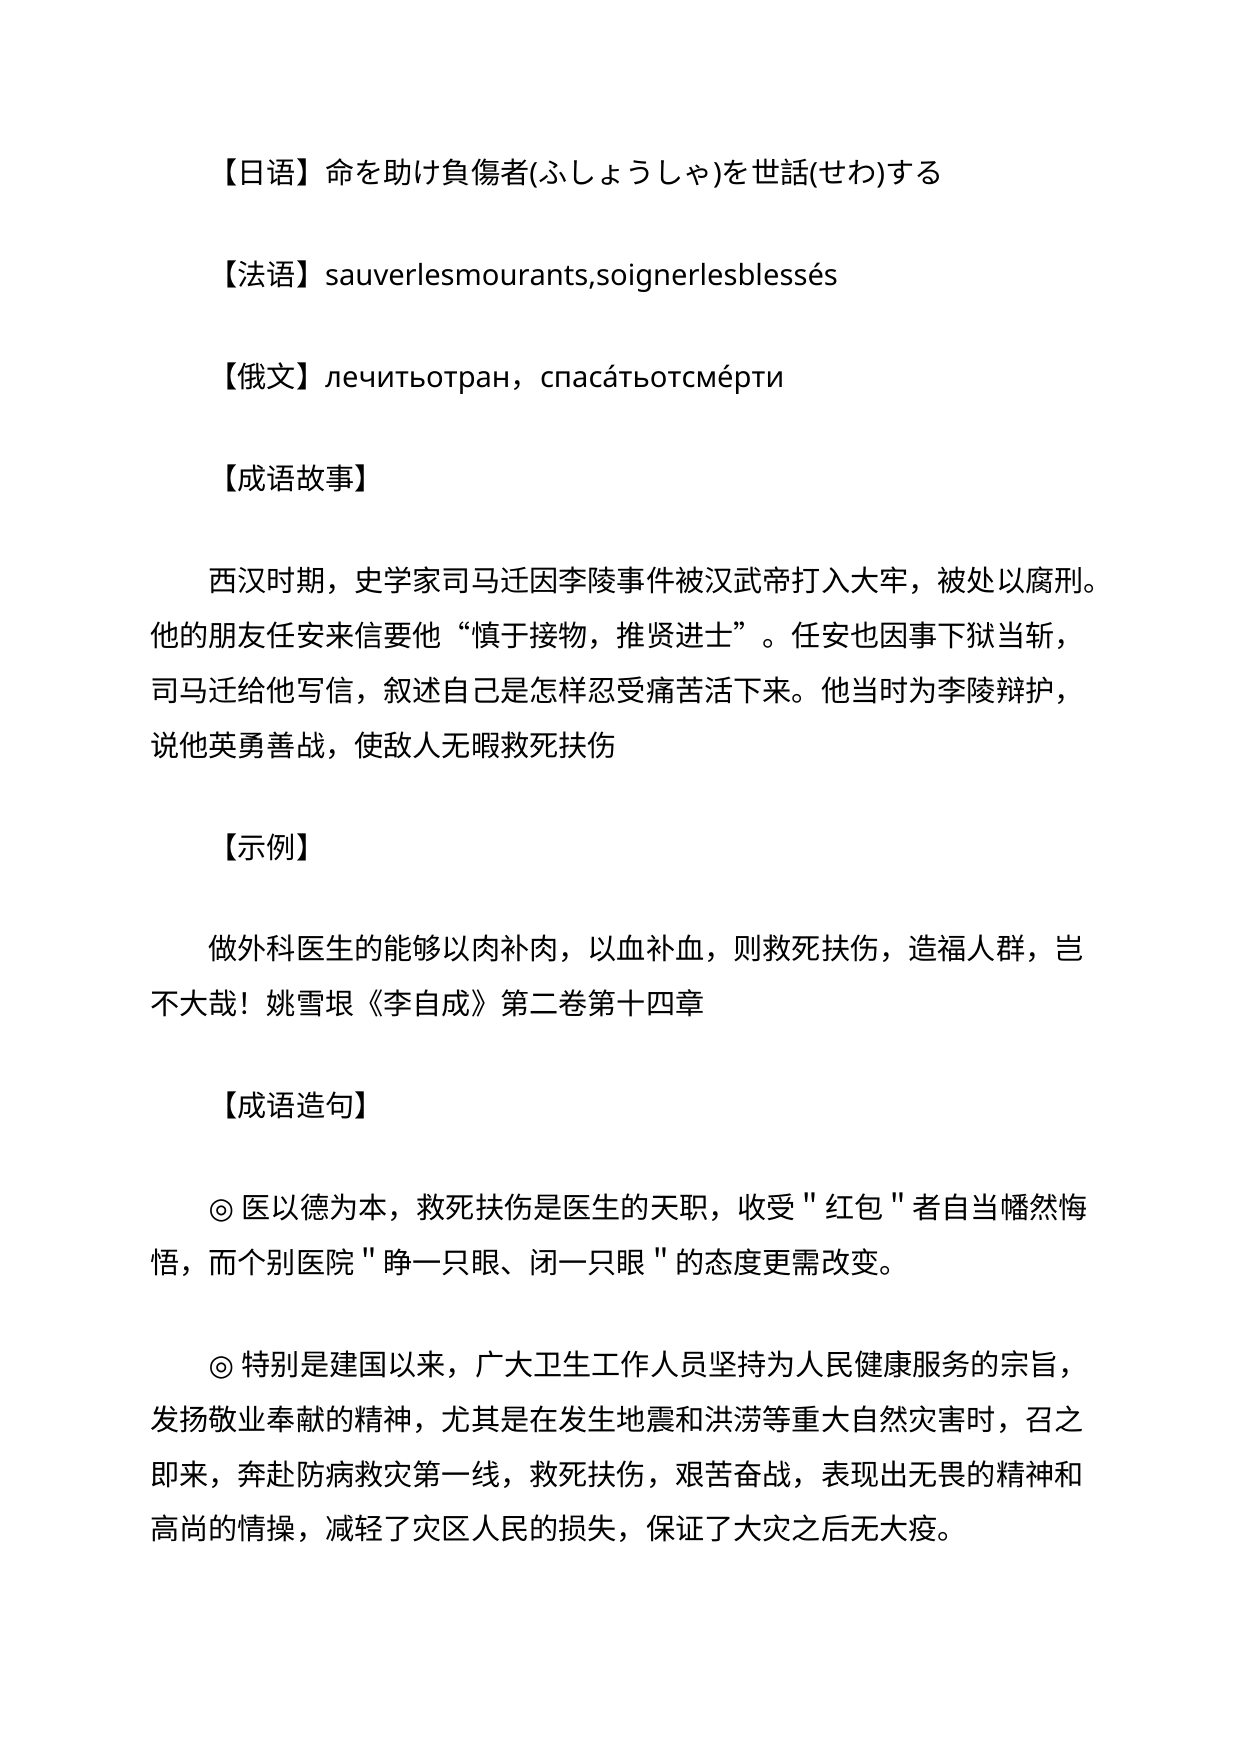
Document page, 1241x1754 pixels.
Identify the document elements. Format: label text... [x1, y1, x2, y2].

text 【日语】命を助け負傷者(ふしょうしゃ)を世話(せわ)する [150, 150, 1090, 192]
text 做外科医生的能够以肉补肉，以血补血，则救死扶伤，造福人群，岂不大哉！姚雪垠《李自成》第二卷第十四章 [150, 926, 1090, 1023]
text 【成语故事】 [150, 456, 1090, 498]
text 西汉时期，史学家司马迁因李陵事件被汉武帝打入大牢，被处以腐刑。他的朋友任安来信要他“慎于接物，推贤进士”。任安也因事下狱当斩，司马迁给他写信，叙述自己是怎样忍受痛苦活下来。他当时为李陵辩护，说他英勇善战，使敌人无暇救死扶伤 [150, 558, 1090, 765]
text ◎ 医以德为本，救死扶伤是医生的天职，收受＂红包＂者自当幡然悔悟，而个别医院＂睁一只眼、闭一只眼＂的态度更需改变。 [150, 1184, 1090, 1282]
text 【成语造句】 [150, 1083, 1090, 1125]
text 【法语】sauverlesmourants,soignerlesblessés [150, 252, 1090, 294]
text 【俄文】лечитьотран，спасáтьотсмéрти [150, 354, 1090, 396]
text 【示例】 [150, 824, 1090, 866]
text ◎ 特别是建国以来，广大卫生工作人员坚持为人民健康服务的宗旨，发扬敬业奉献的精神，尤其是在发生地震和洪涝等重大自然灾害时，召之即来，奔赴防病救灾第一线，救死扶伤，艰苦奋战，表现出无畏的精神和高尚的情操，减轻了灾区人民的损失，保证了大灾之后无大疫。 [150, 1341, 1090, 1548]
